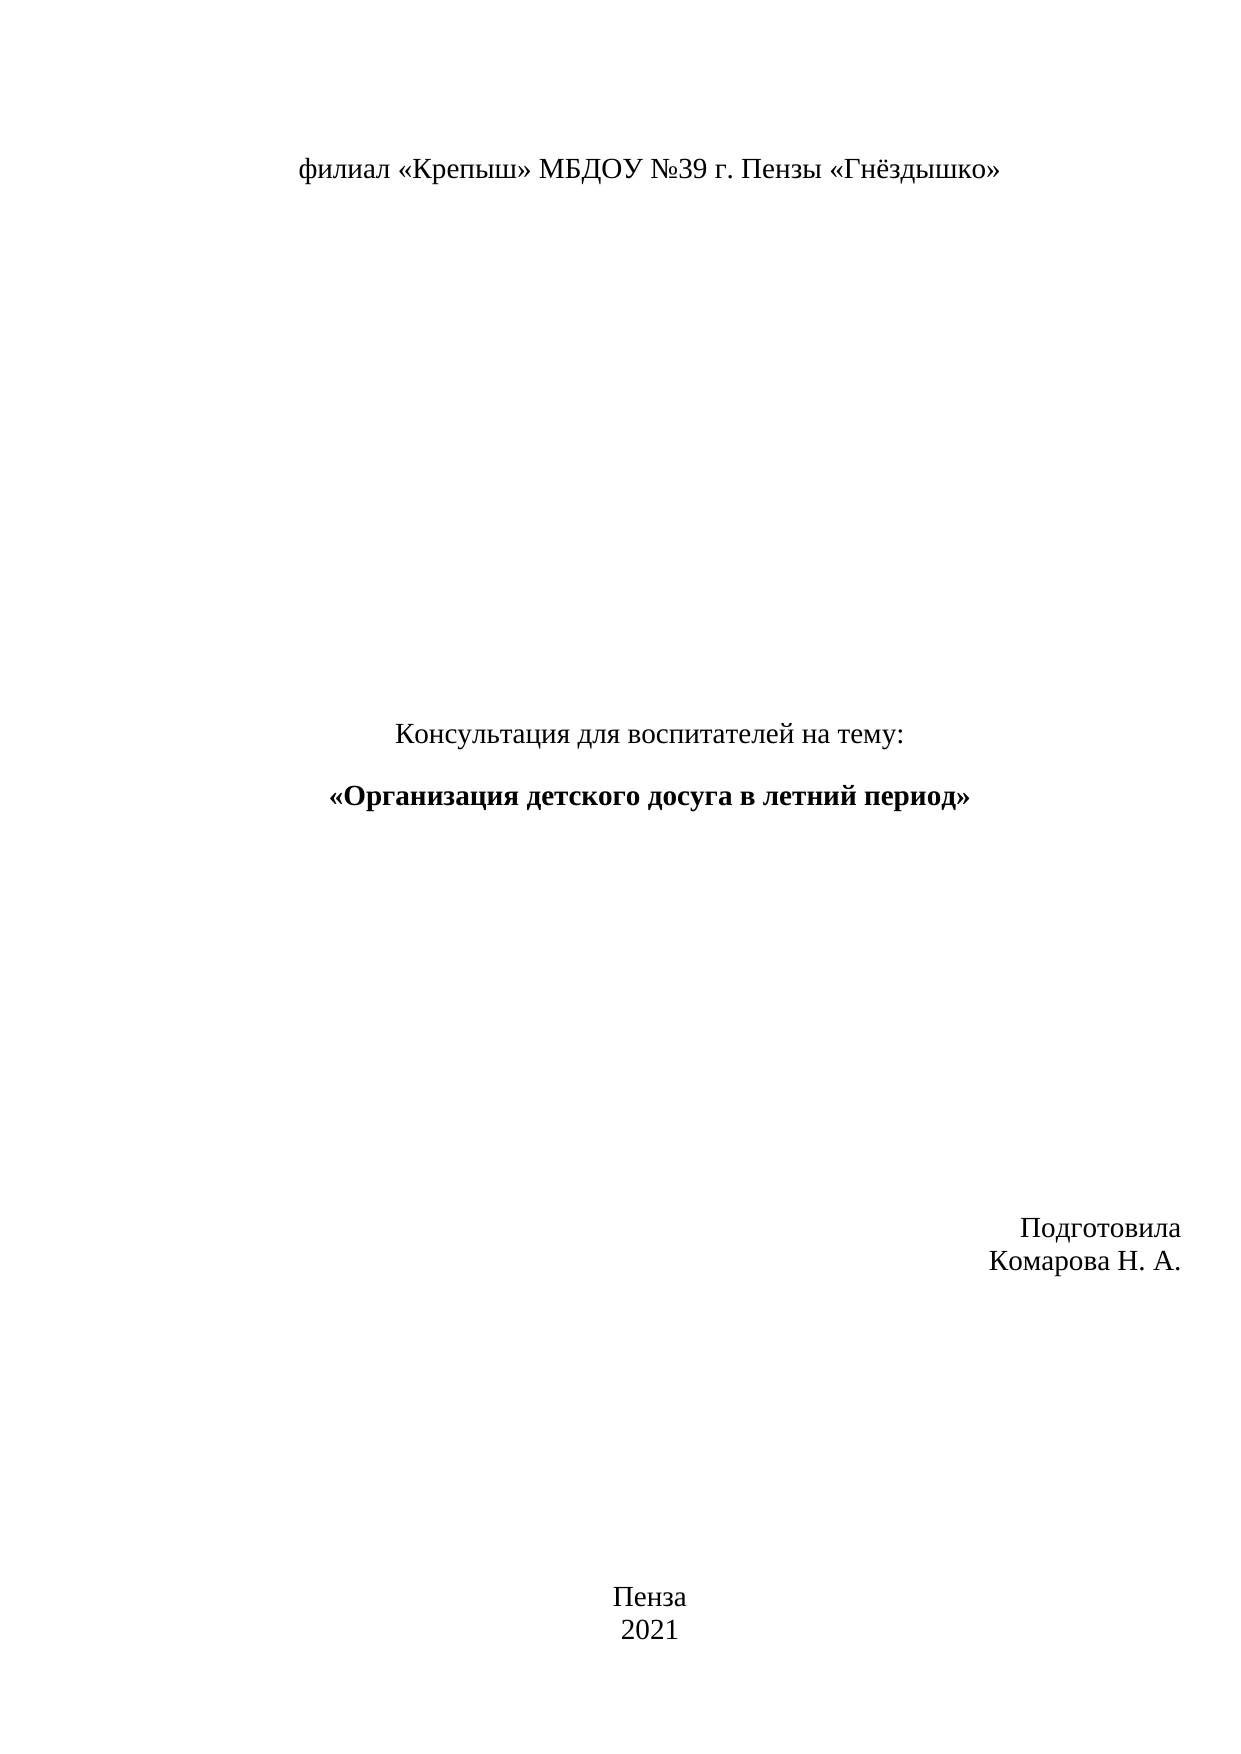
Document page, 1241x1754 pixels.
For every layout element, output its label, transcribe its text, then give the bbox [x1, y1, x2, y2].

text Подготовила [118, 1210, 1181, 1243]
text Консультация для воспитателей на тему: [118, 716, 1181, 749]
text «Организация детского досуга в летний период» [118, 778, 1181, 812]
text филиал «Крепыш» МБДОУ №39 г. Пензы «Гнёздышко» [118, 151, 1181, 185]
text Пенза [118, 1579, 1181, 1612]
text 2021 [118, 1612, 1181, 1646]
text Комарова Н. А. [118, 1243, 1181, 1277]
